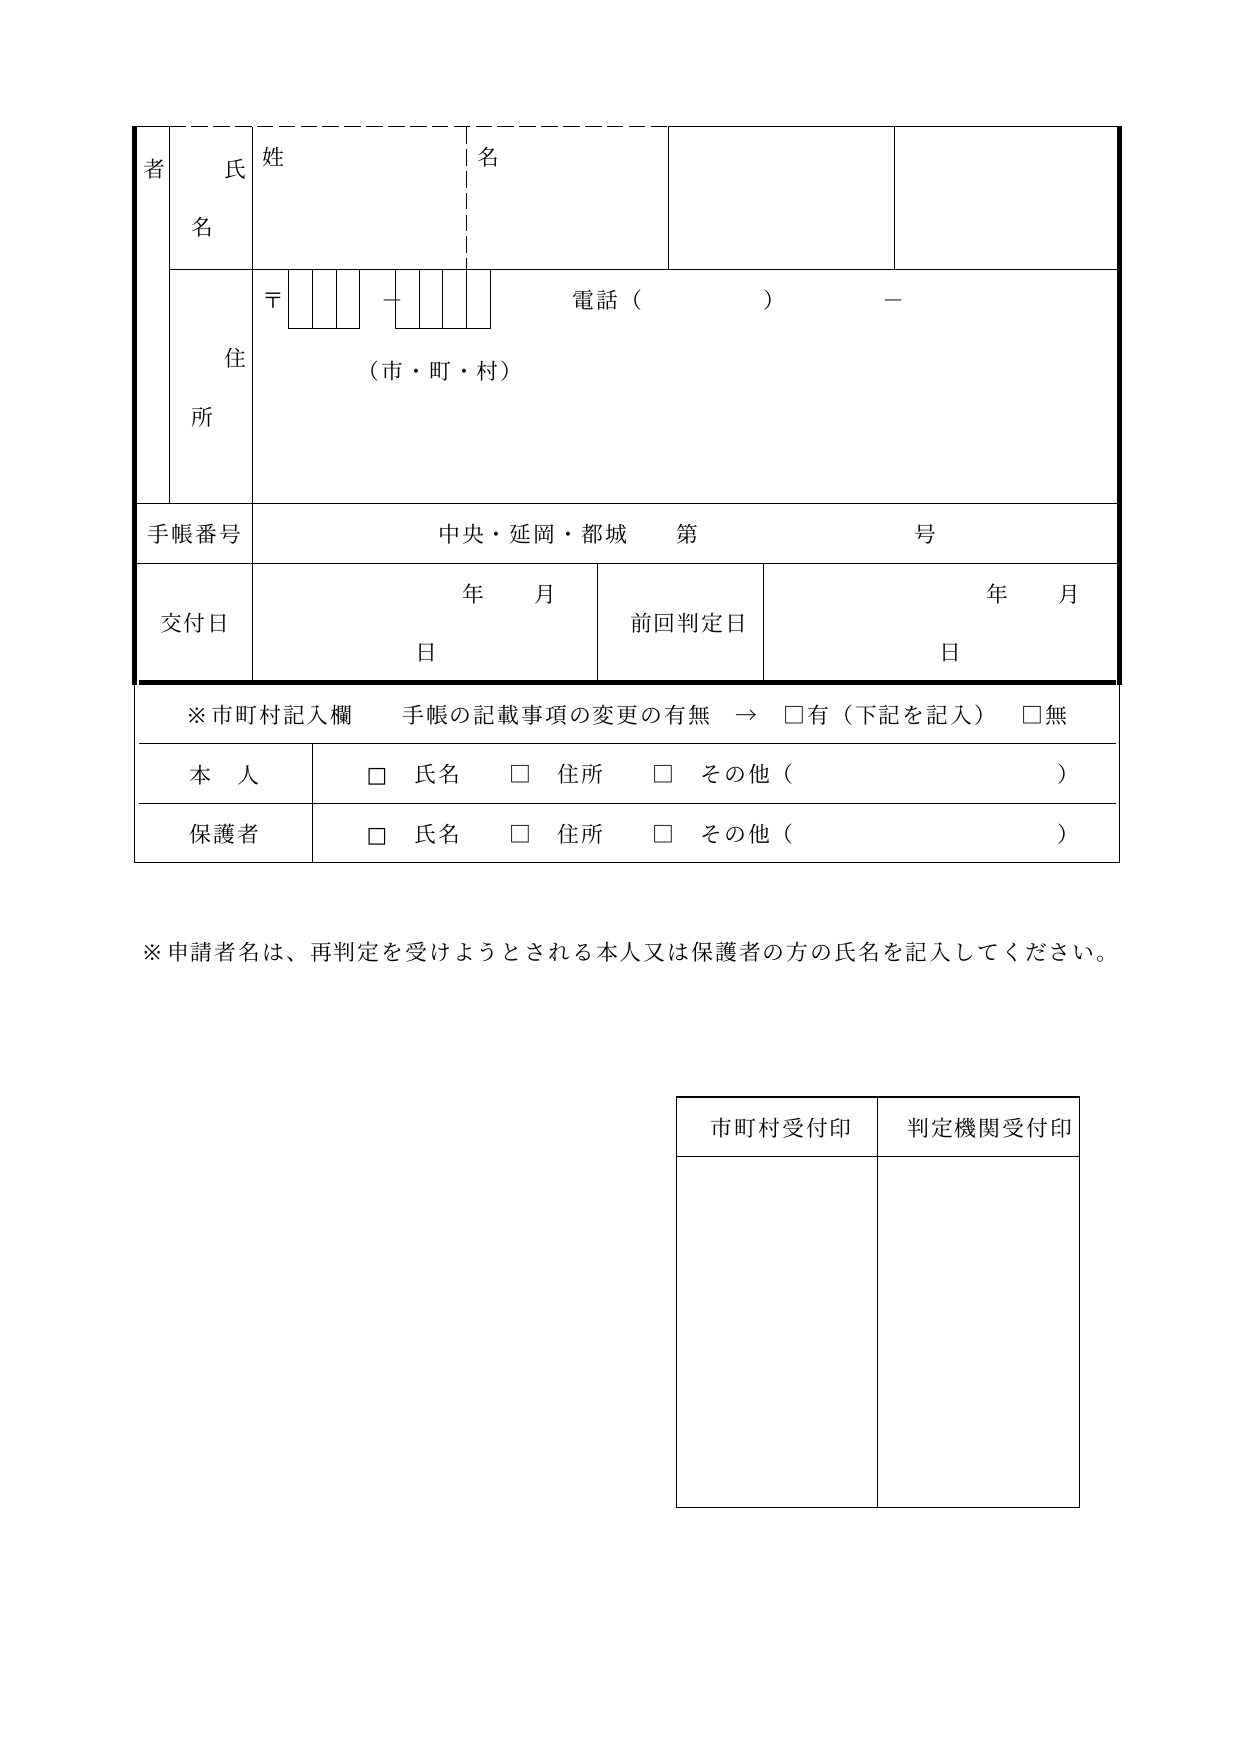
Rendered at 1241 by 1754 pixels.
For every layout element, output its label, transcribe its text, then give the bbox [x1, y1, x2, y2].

table_header 判定機関受付印 [878, 1098, 1079, 1156]
table_cell [396, 270, 419, 328]
table_cell [420, 270, 442, 328]
table_header 市町村受付印 [677, 1098, 877, 1156]
table_cell 名 [467, 126, 668, 269]
table_cell [289, 270, 312, 328]
table_cell （市・町・村） [253, 328, 1117, 503]
table_cell 年 月 日 [764, 564, 1117, 680]
table_cell [443, 270, 466, 328]
table_cell 交付日 [137, 564, 252, 680]
table_cell 〒 [253, 270, 288, 328]
table_cell [677, 1157, 877, 1507]
table_cell 前回判定日 [598, 564, 763, 680]
table_cell [895, 127, 1117, 269]
table_cell □ 氏名 □ 住所 □ その他（ ） [313, 743, 1119, 803]
table_cell □ 氏名 □ 住所 □ その他（ ） [313, 803, 1119, 862]
table_cell 保 護 者 [137, 127, 169, 503]
table_cell 本 人 [135, 743, 312, 803]
table_cell 住所 [170, 270, 252, 503]
table_cell 電話（ ） － [491, 270, 1117, 328]
table_cell 保護者 [135, 803, 312, 862]
table_cell [337, 270, 359, 328]
table_cell [467, 270, 490, 328]
table_cell 手帳番号 [137, 504, 252, 562]
table_cell 年 月 日 [253, 564, 597, 680]
table_cell 氏名 [170, 126, 253, 269]
table_cell [669, 127, 894, 269]
table_cell 中央・延岡・都城 第 号 [253, 504, 1117, 562]
table_cell [313, 270, 336, 328]
table_cell 姓 [253, 126, 467, 269]
table_cell [878, 1157, 1079, 1507]
table_cell － [360, 270, 395, 328]
table_cell ※市町村記入欄 手帳の記載事項の変更の有無 → □有（下記を記入） □無 [135, 680, 1119, 743]
text ※申請者名は、再判定を受けようとされる本人又は保護者の方の氏名を記入してください。 [119, 921, 1151, 980]
